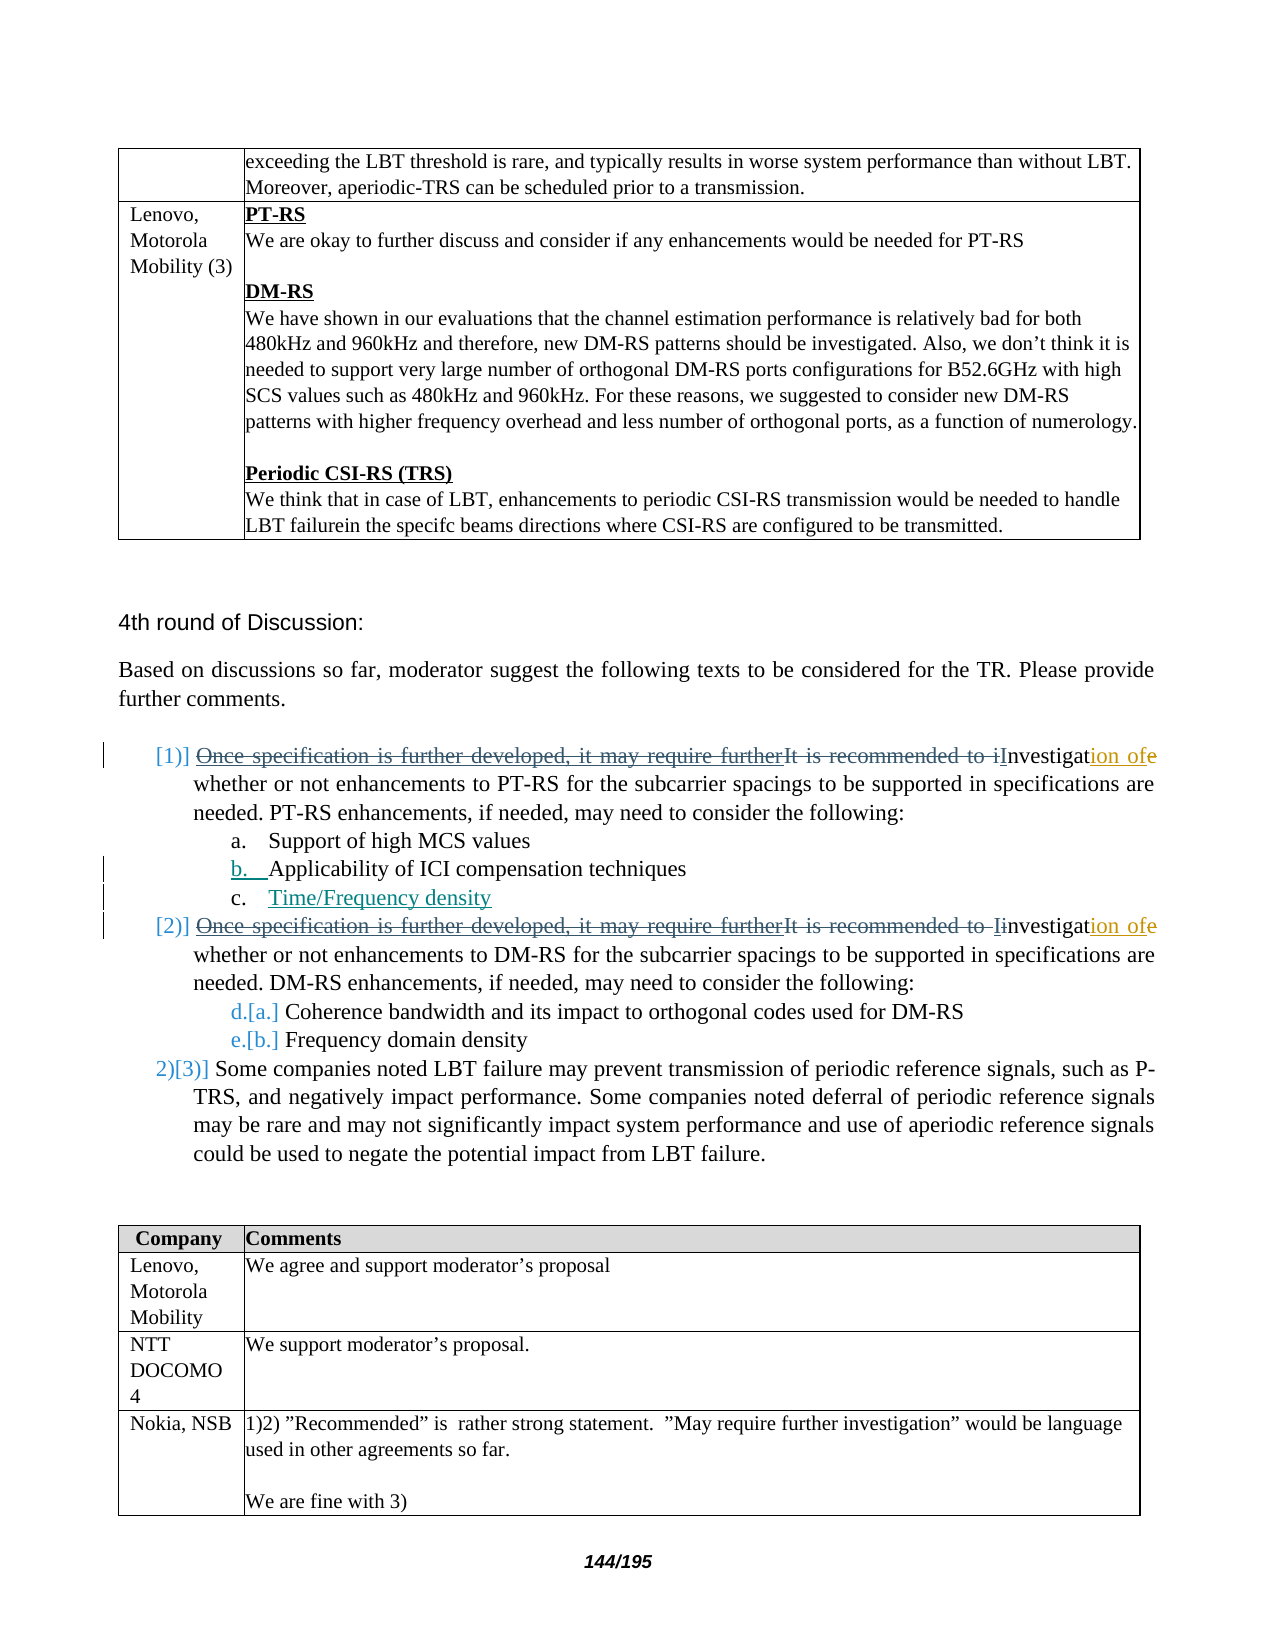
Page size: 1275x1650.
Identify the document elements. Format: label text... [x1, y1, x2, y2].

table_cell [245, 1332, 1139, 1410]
subtitle 4th round of Discussion: [118, 609, 1157, 636]
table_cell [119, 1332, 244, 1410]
text Based on discussions so far, moderator suggest the following texts to be considered for the TR. Please provide further comments. [118, 656, 1157, 711]
list Coherence bandwidth and its impact to orthogonal codes used for DM-RS [231, 998, 1157, 1024]
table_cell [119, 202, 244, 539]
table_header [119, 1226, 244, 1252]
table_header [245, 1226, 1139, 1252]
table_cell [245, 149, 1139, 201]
list Support of high MCS values [231, 827, 1157, 853]
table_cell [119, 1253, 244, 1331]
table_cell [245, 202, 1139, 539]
list Applicability of ICI compensation techniques [231, 856, 1157, 882]
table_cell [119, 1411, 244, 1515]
list Frequency domain density [231, 1026, 1157, 1052]
list nvestigat whether or not enhancements to PT-RS for the subcarrier spacings to be supported in specifications are needed. PT-RS enhancements, if needed, may need to consider the following: [156, 742, 1157, 825]
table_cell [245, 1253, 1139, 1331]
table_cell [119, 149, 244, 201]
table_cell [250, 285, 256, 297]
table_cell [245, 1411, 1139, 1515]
list nvestigat whether or not enhancements to DM-RS for the subcarrier spacings to be supported in specifications are needed. DM-RS enhancements, if needed, may need to consider the following: [156, 912, 1157, 996]
list Some companies noted LBT failure may prevent transmission of periodic reference signals, such as P-TRS, and negatively impact performance. Some companies noted deferral of periodic reference signals may be rare and may not significantly impact system performance and use of aperiodic reference signals could be used to negate the potential impact from LBT failure. [156, 1054, 1157, 1166]
